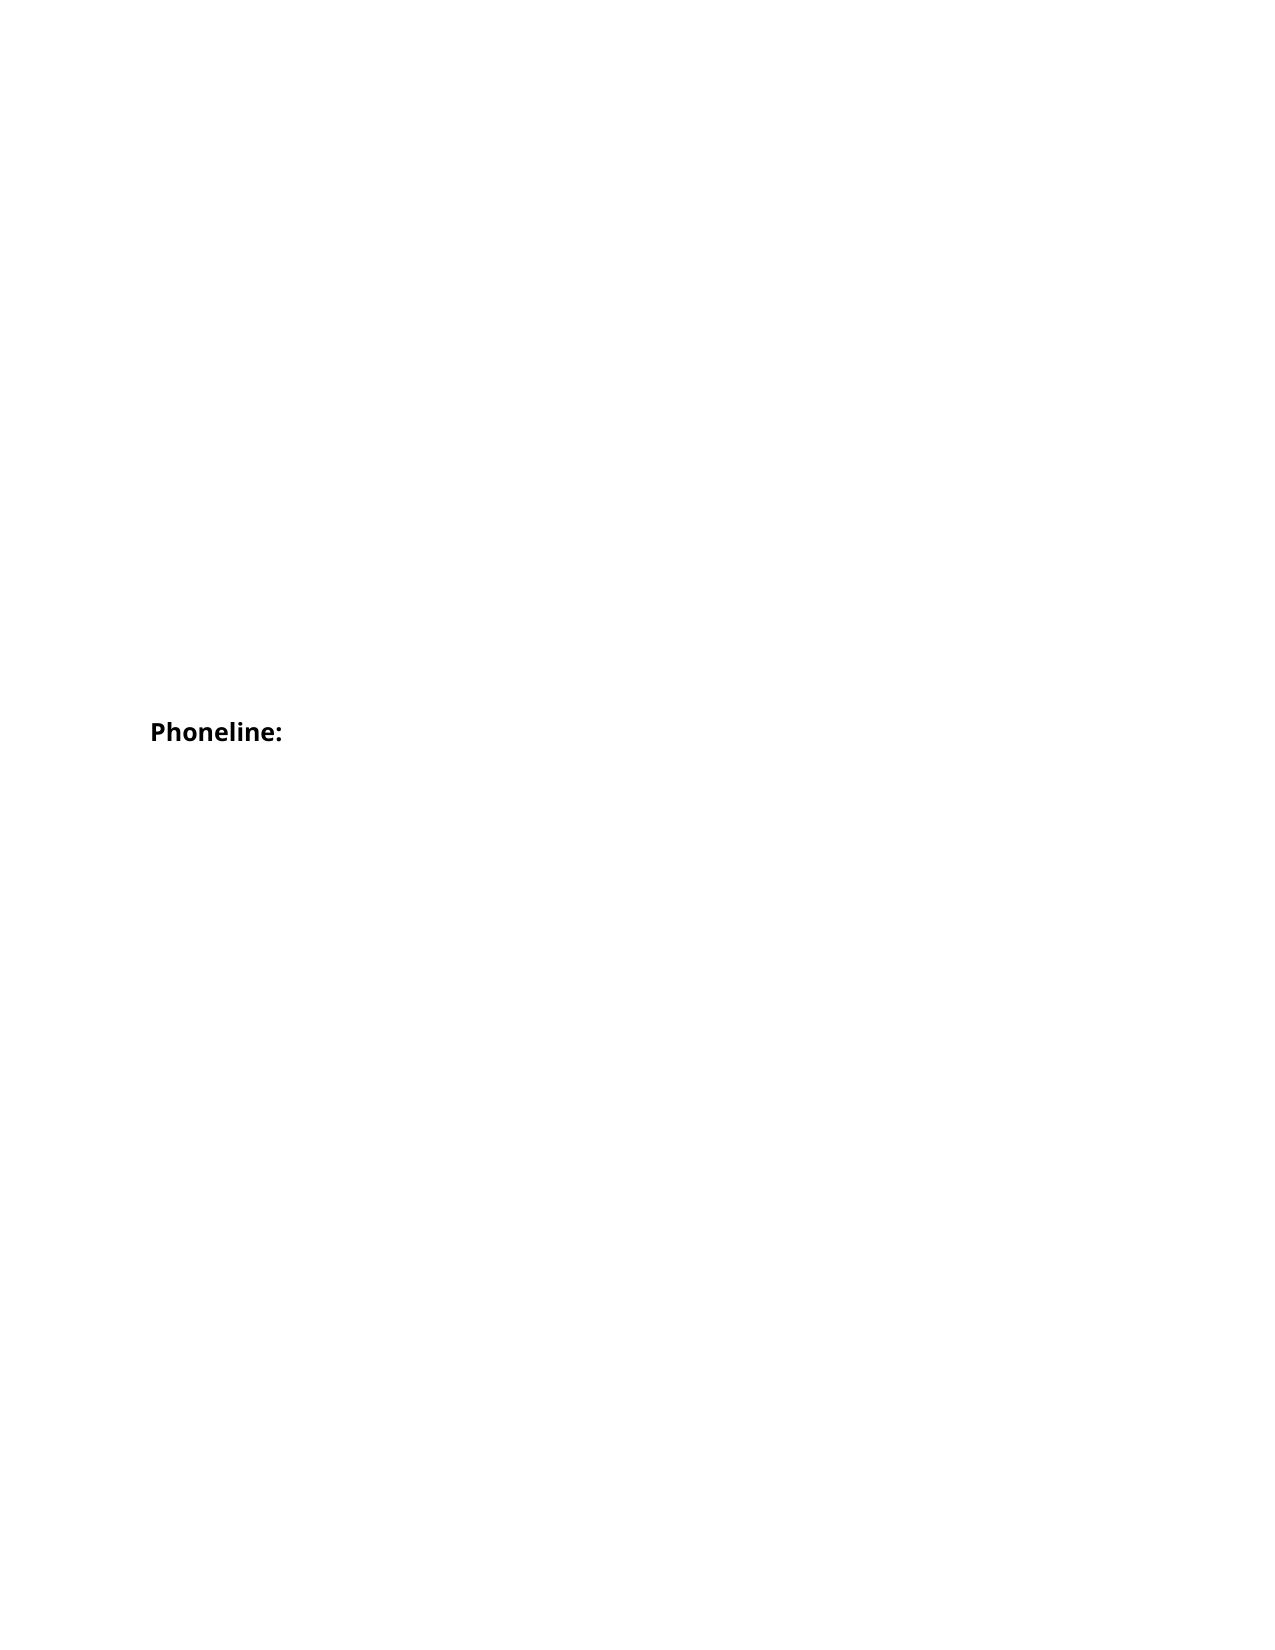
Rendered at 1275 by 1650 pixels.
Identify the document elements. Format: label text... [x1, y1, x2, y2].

text Phoneline: [150, 714, 1200, 748]
